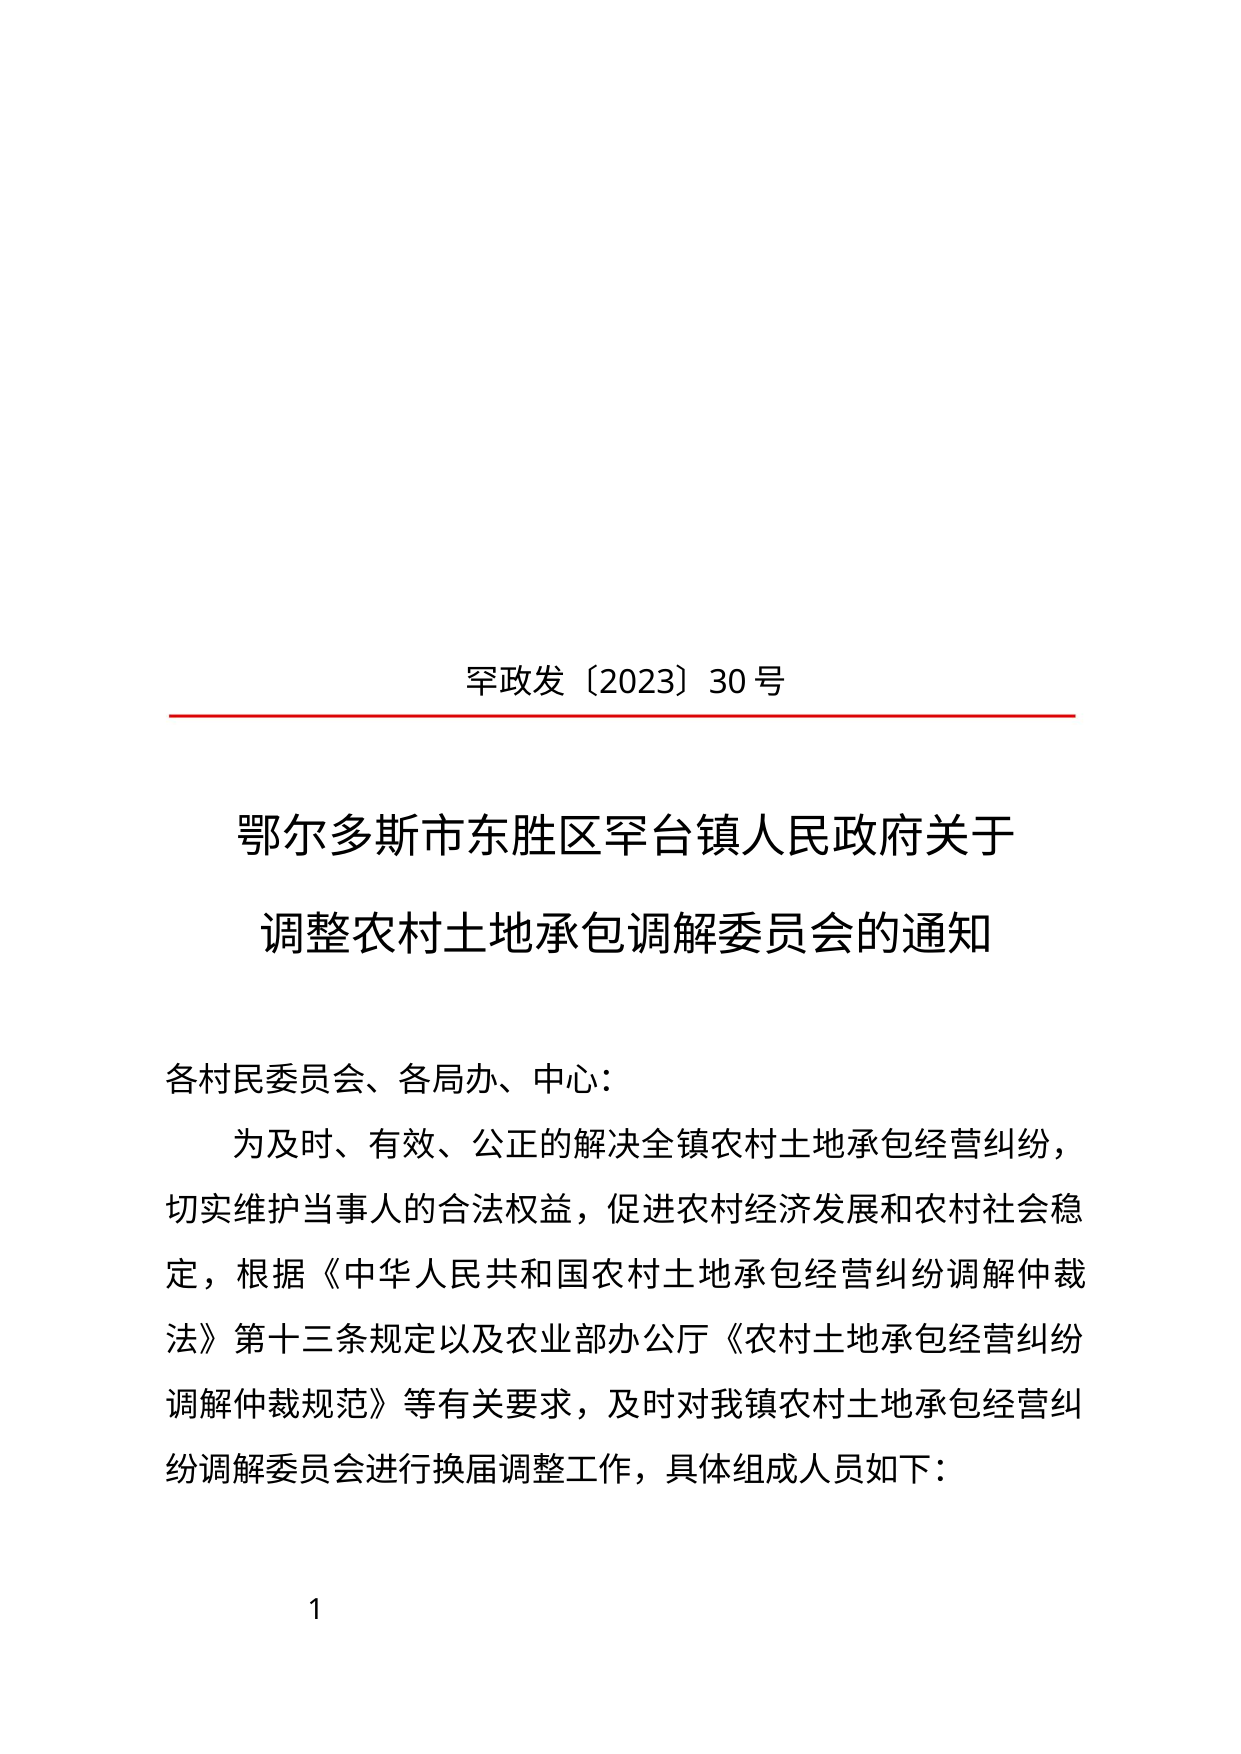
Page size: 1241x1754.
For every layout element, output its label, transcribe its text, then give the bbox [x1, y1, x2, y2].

text 为及时、有效、公正的解决全镇农村土地承包经营纠纷，切实维护当事人的合法权益，促进农村经济发展和农村社会稳定，根据《中华人民共和国农村土地承包经营纠纷调解仲裁法》第十三条规定以及农业部办公厅《农村土地承包经营纠纷调解仲裁规范》等有关要求，及时对我镇农村土地承包经营纠纷调解委员会进行换届调整工作，具体组成人员如下： [165, 1109, 1087, 1499]
text 调整农村土地承包调解委员会的通知 [165, 882, 1087, 979]
text 鄂尔多斯市东胜区罕台镇人民政府关于 [165, 784, 1087, 882]
text 罕政发〔2023〕30号 [165, 654, 1087, 703]
text 各村民委员会、各局办、中心： [165, 1044, 1087, 1109]
picture [165, 703, 1087, 784]
